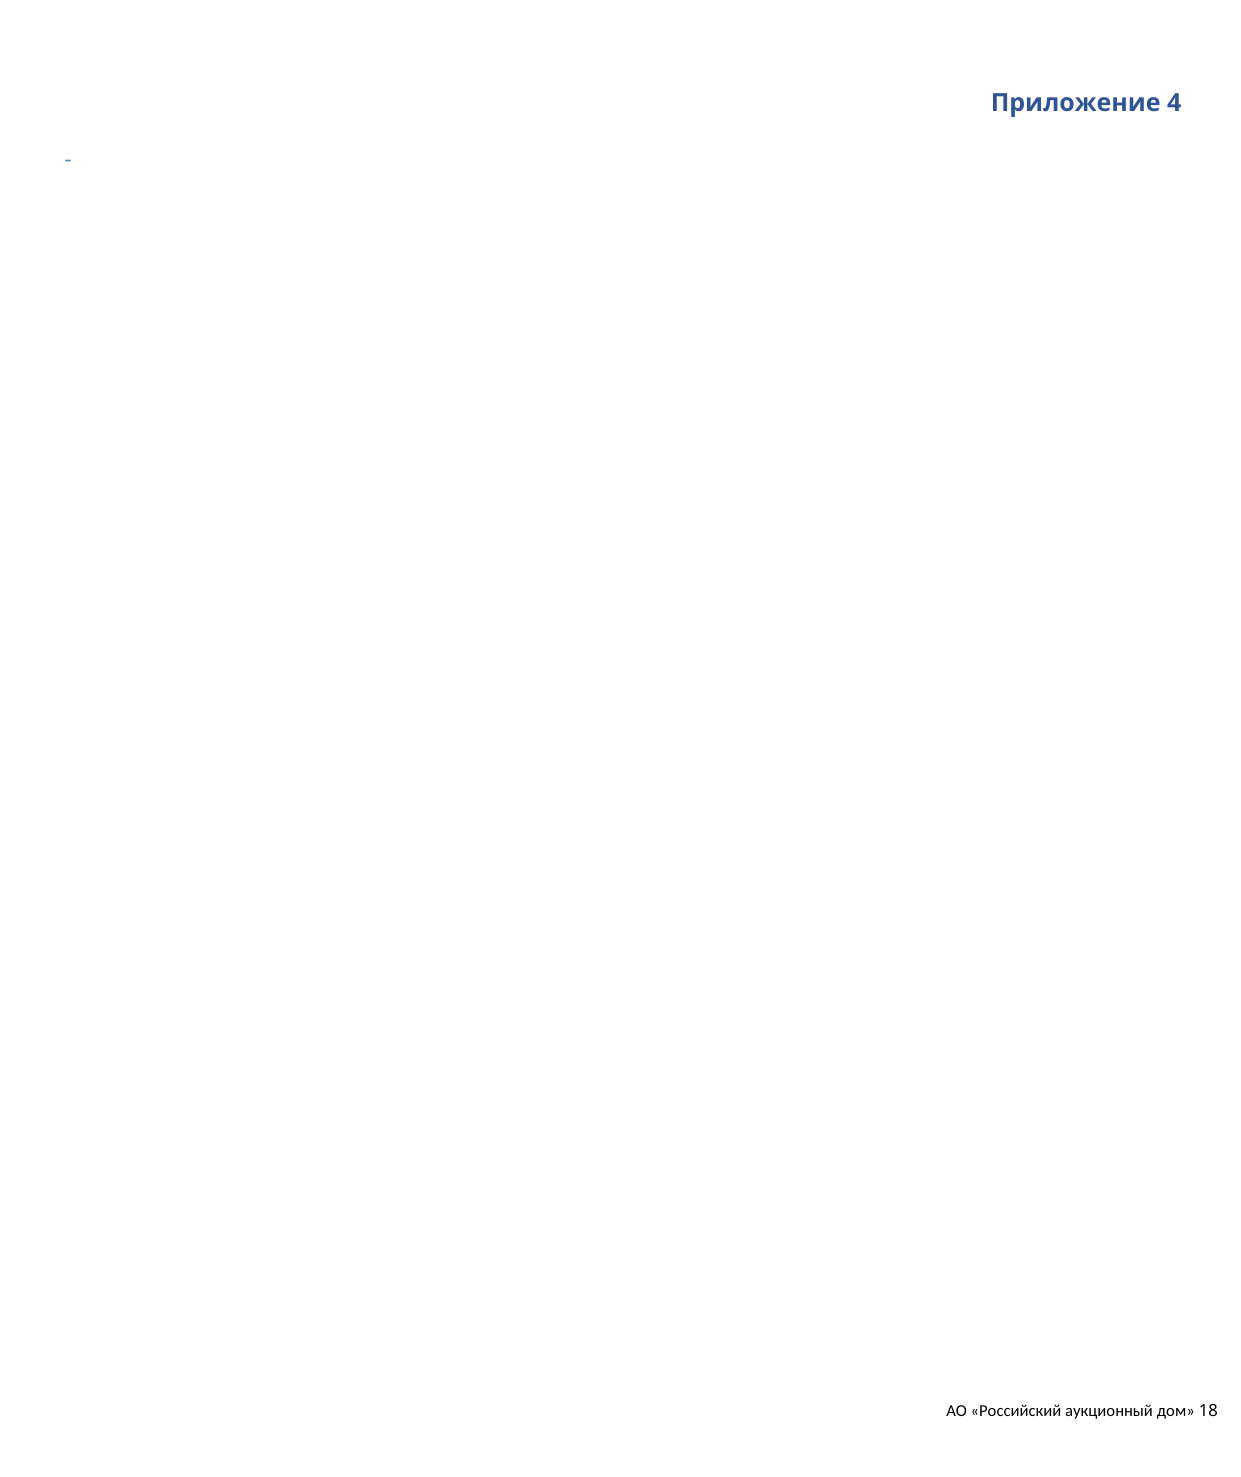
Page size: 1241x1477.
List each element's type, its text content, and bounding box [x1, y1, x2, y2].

subtitle Приложение 4 [59, 84, 1181, 118]
text - [59, 145, 1181, 173]
